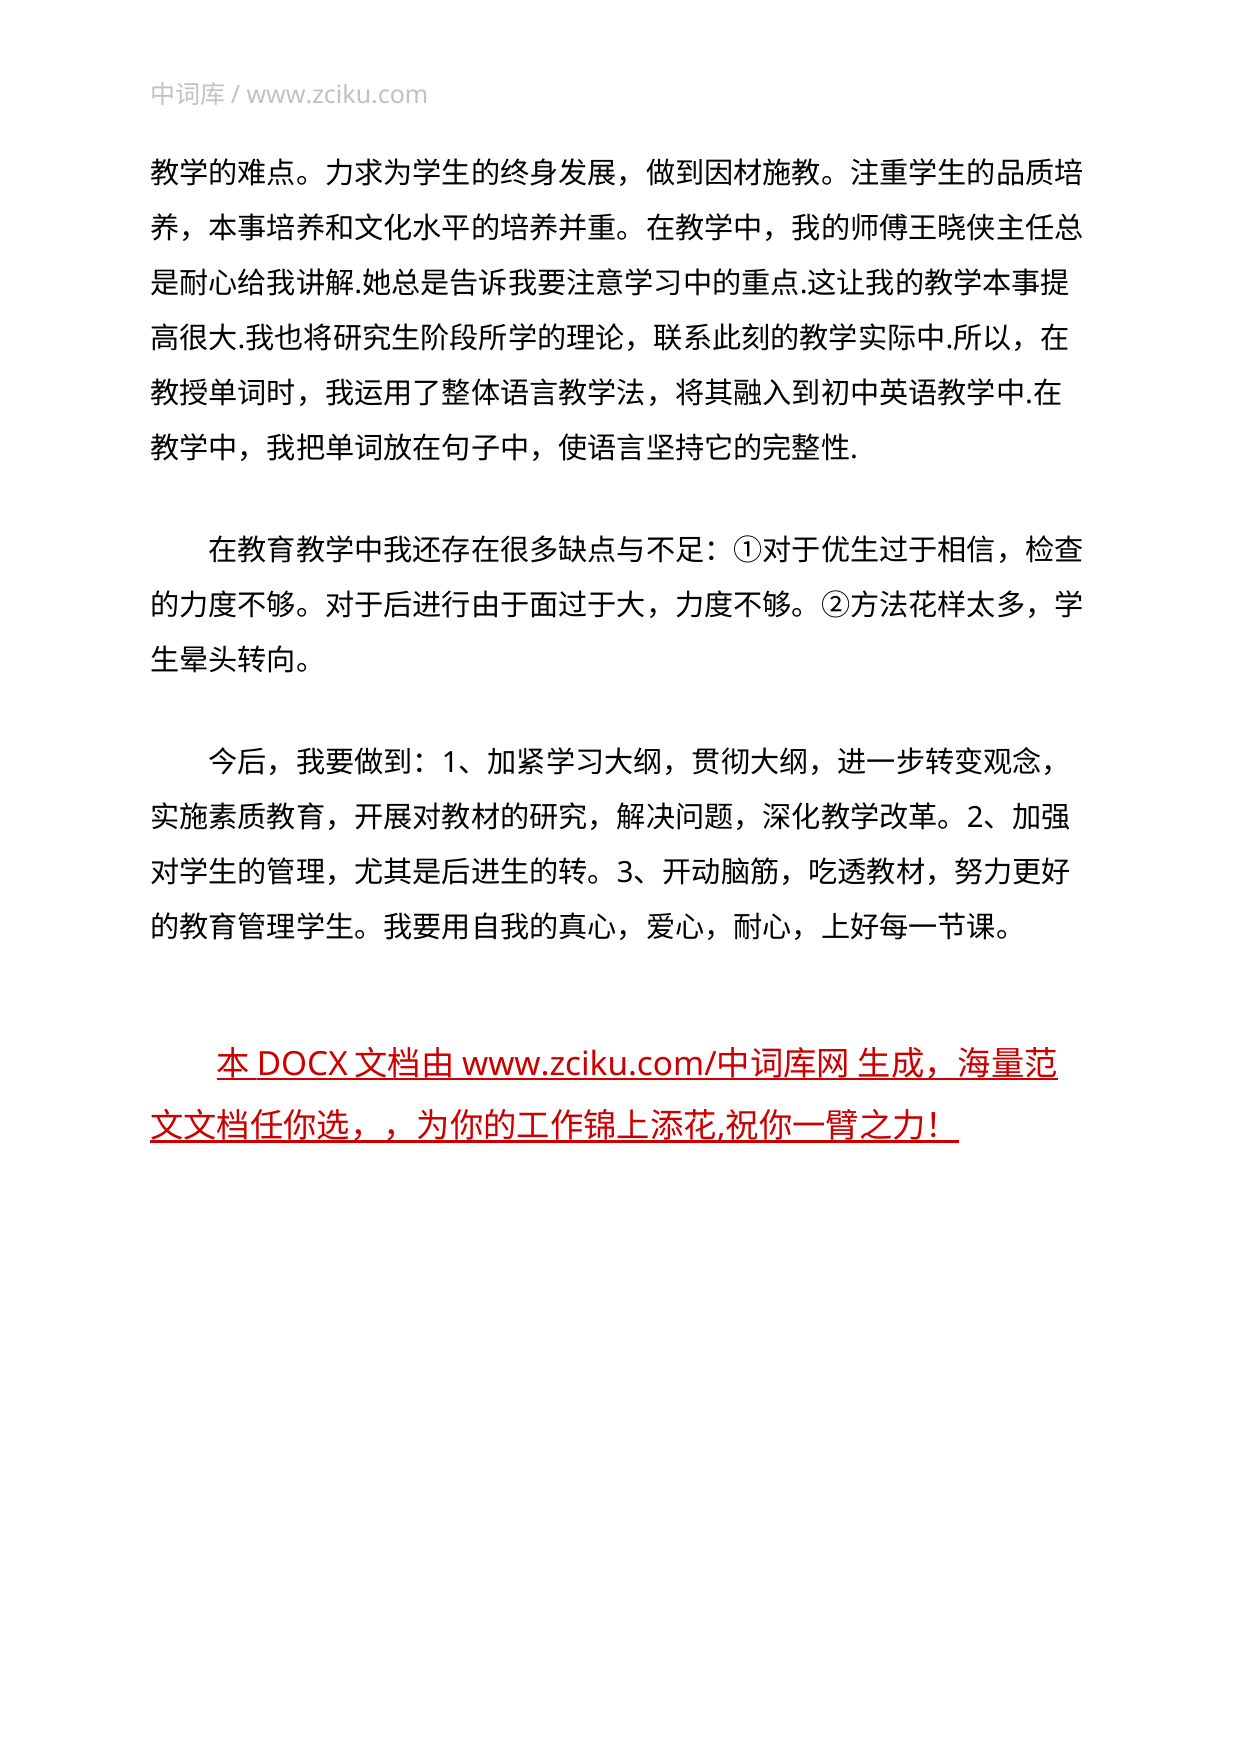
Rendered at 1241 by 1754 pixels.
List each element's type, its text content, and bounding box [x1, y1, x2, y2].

text 今后，我要做到：1、加紧学习大纲，贯彻大纲，进一步转变观念，实施素质教育，开展对教材的研究，解决问题，深化教学改革。2、加强对学生的管理，尤其是后进生的转。3、开动脑筋，吃透教材，努力更好的教育管理学生。我要用自我的真心，爱心，耐心，上好每一节课。 [150, 738, 1090, 946]
text 在教育教学中我还存在很多缺点与不足：①对于优生过于相信，检查的力度不够。对于后进行由于面过于大，力度不够。②方法花样太多，学生晕头转向。 [150, 527, 1090, 679]
text 本DOCX文档由 www.zciku.com/中词库网 生成，海量范文文档任你选，，为你的工作锦上添花,祝你一臂之力！ [150, 1036, 1090, 1148]
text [150, 150, 1090, 467]
